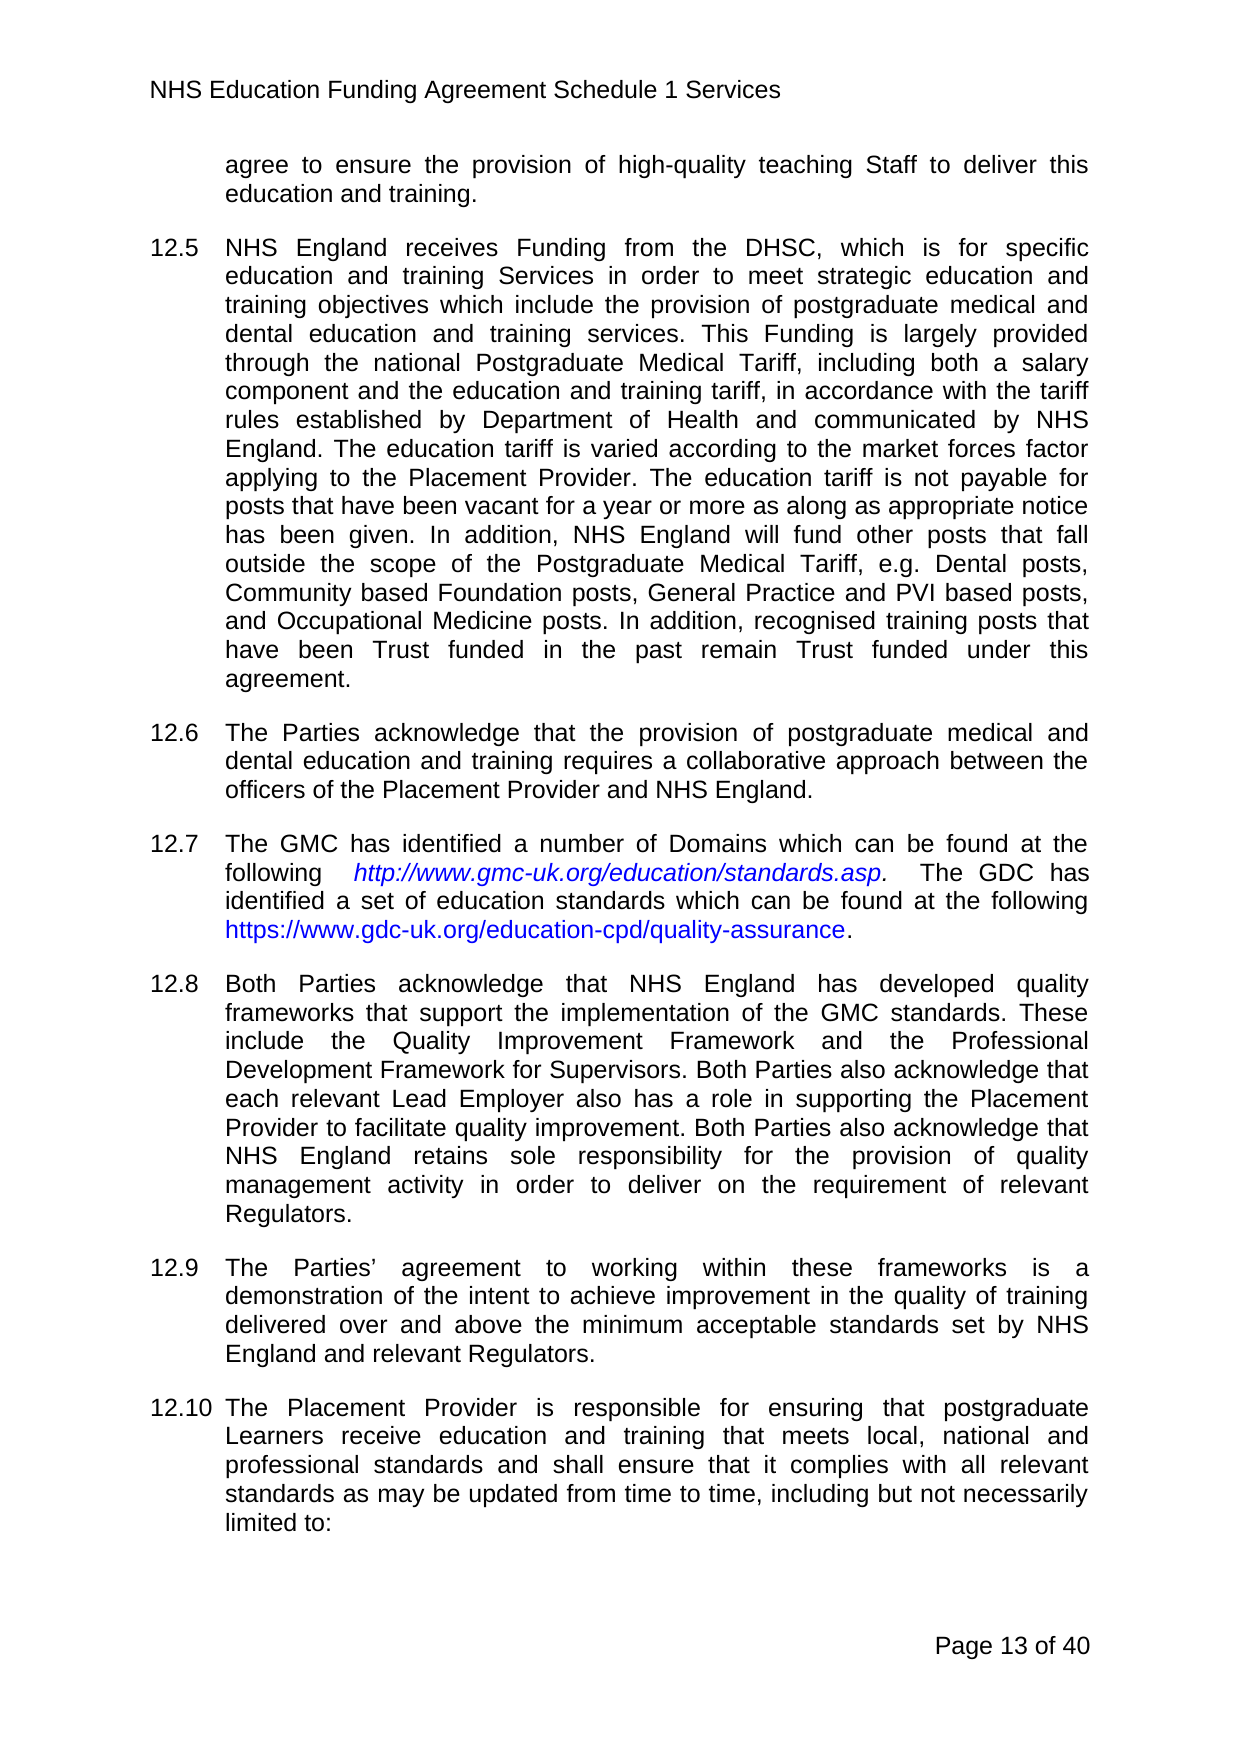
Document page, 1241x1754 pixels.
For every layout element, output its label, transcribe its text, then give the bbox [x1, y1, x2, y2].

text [150, 150, 1090, 207]
text Both Parties acknowledge that NHS England has developed quality frameworks that support the implementation of the GMC standards. These include the Quality Improvement Framework and the Professional Development Framework for Supervisors. Both Parties also acknowledge that each relevant Lead Employer also has a role in supporting the Placement Provider to facilitate quality improvement. Both Parties also acknowledge that NHS England retains sole responsibility for the provision of quality management activity in order to deliver on the requirement of relevant Regulators. [150, 969, 1090, 1227]
text The Parties’ agreement to working within these frameworks is a demonstration of the intent to achieve improvement in the quality of training delivered over and above the minimum acceptable standards set by NHS England and relevant Regulators. [150, 1252, 1090, 1367]
text The Parties acknowledge that the provision of postgraduate medical and dental education and training requires a collaborative approach between the officers of the Placement Provider and NHS England. [150, 717, 1090, 804]
text The GMC has identified a number of Domains which can be found at the following http://www.gmc-uk.org/education/standards.asp. The GDC has identified a set of education standards which can be found at the following https://www.gdc-uk.org/education-cpd/quality-assurance. [150, 829, 1090, 944]
text NHS England receives Funding from the DHSC, which is for specific education and training Services in order to meet strategic education and training objectives which include the provision of postgraduate medical and dental education and training services. This Funding is largely provided through the national Postgraduate Medical Tariff, including both a salary component and the education and training tariff, in accordance with the tariff rules established by Department of Health and communicated by NHS England. The education tariff is varied according to the market forces factor applying to the Placement Provider. The education tariff is not payable for posts that have been vacant for a year or more as along as appropriate notice has been given. In addition, NHS England will fund other posts that fall outside the scope of the Postgraduate Medical Tariff, e.g. Dental posts, Community based Foundation posts, General Practice and PVI based posts, and Occupational Medicine posts. In addition, recognised training posts that have been Trust funded in the past remain Trust funded under this agreement. [150, 232, 1090, 692]
text The Placement Provider is responsible for ensuring that postgraduate Learners receive education and training that meets local, national and professional standards and shall ensure that it complies with all relevant standards as may be updated from time to time, including but not necessarily limited to: [150, 1392, 1090, 1536]
